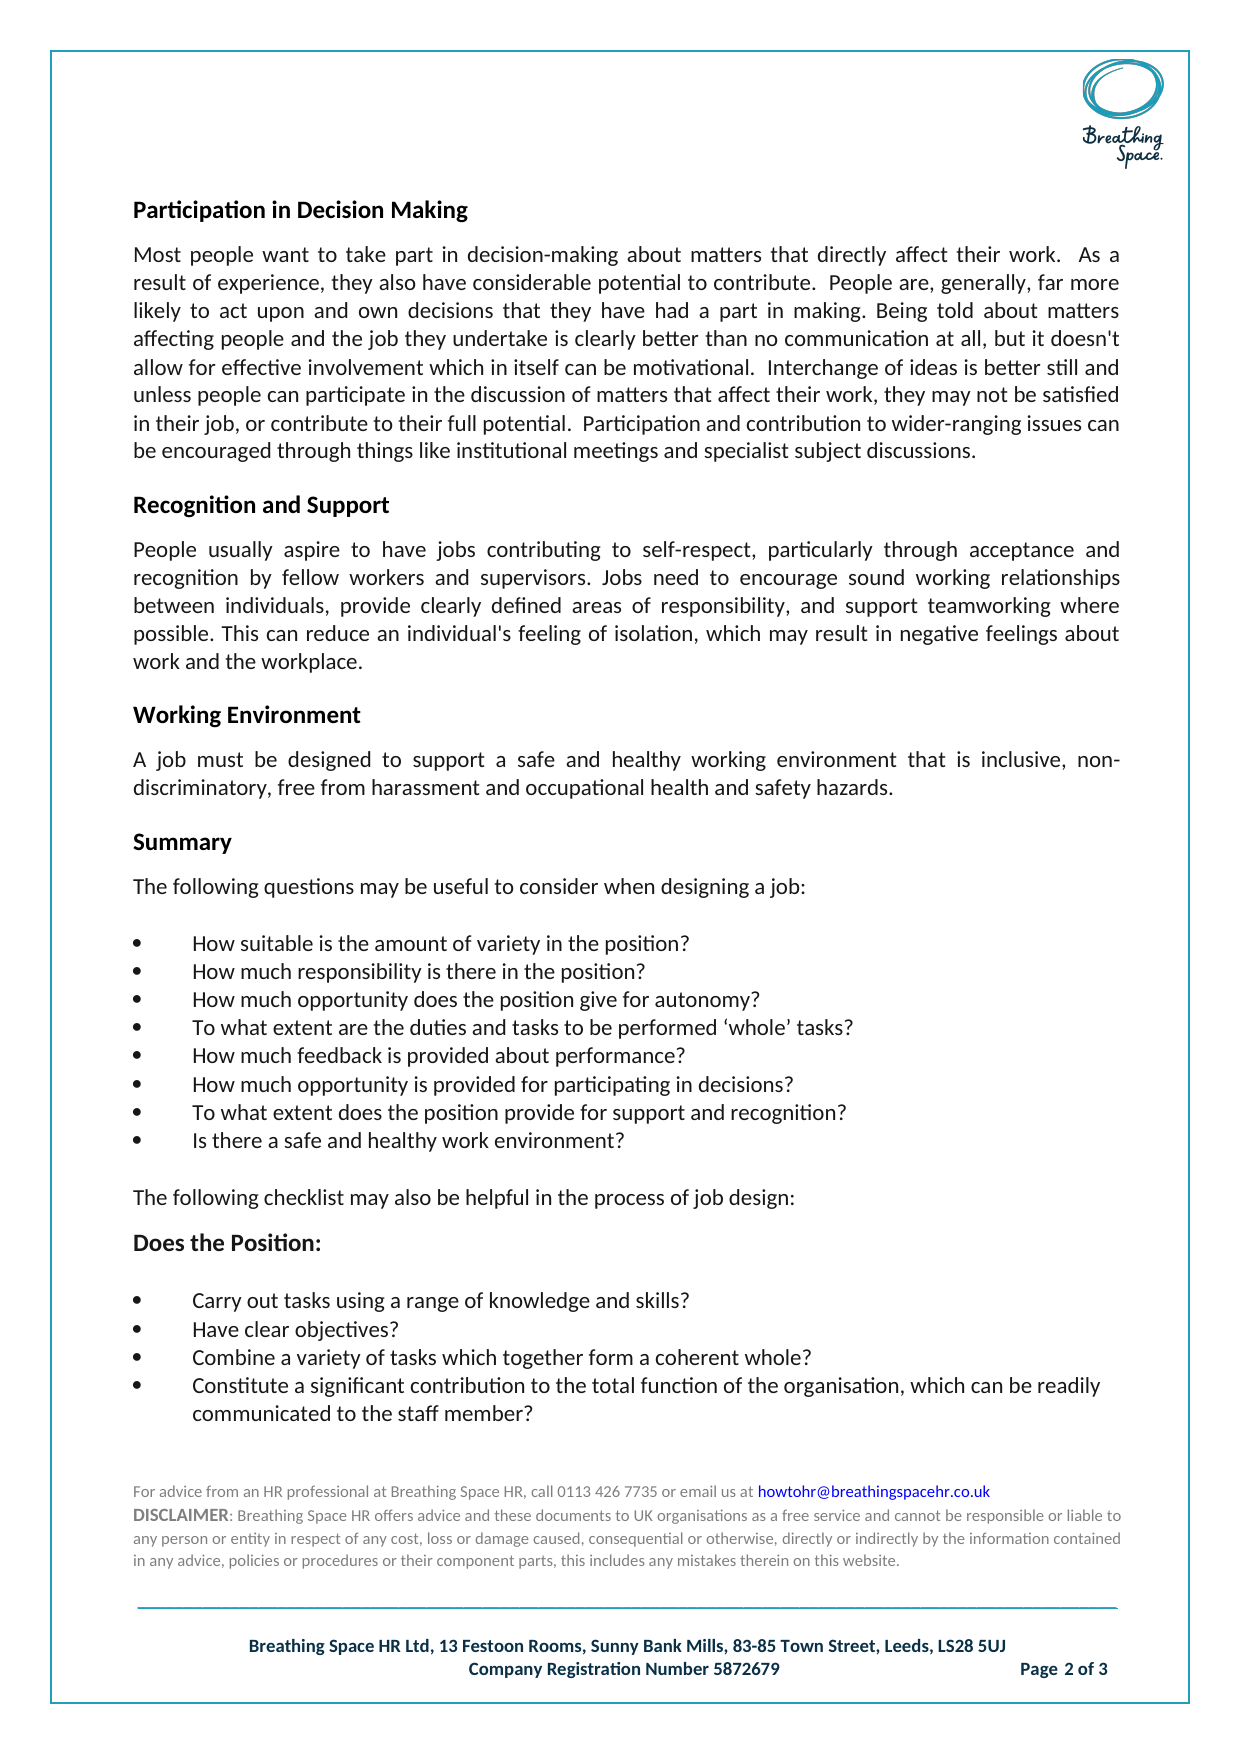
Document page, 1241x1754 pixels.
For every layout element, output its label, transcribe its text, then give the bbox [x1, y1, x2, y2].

text Participation in Decision Making [133, 186, 1122, 225]
list How much opportunity is provided for participating in decisions? [133, 1069, 1122, 1098]
list How much opportunity does the position give for autonomy? [133, 985, 1122, 1013]
list To what extent are the duties and tasks to be performed ‘whole’ tasks? [133, 1013, 1122, 1041]
text Does the Position: [133, 1227, 1122, 1257]
list How much responsibility is there in the position? [133, 957, 1122, 985]
list Carry out tasks using a range of knowledge and skills? [133, 1286, 1122, 1314]
text A job must be designed to support a safe and healthy working environment that is inclusive, non-discriminatory, free from harassment and occupational health and safety hazards. [133, 745, 1122, 801]
text People usually aspire to have jobs contributing to self-respect, particularly through acceptance and recognition by fellow workers and supervisors. Jobs need to encourage sound working relationships between individuals, provide clearly defined areas of responsibility, and support teamworking where possible. This can reduce an individual's feeling of isolation, which may result in negative feelings about work and the workplace. [133, 535, 1122, 675]
text The following checklist may also be helpful in the process of job design: [133, 1183, 1122, 1211]
list How much feedback is provided about performance? [133, 1041, 1122, 1069]
picture [1082, 59, 1164, 169]
list Combine a variety of tasks which together form a coherent whole? [133, 1343, 1122, 1371]
text Most people want to take part in decision-making about matters that directly affect their work. As a result of experience, they also have considerable potential to contribute. People are, generally, far more likely to act upon and own decisions that they have had a part in making. Being told about matters affecting people and the job they undertake is clearly better than no communication at all, but it doesn't allow for effective involvement which in itself can be motivational. Interchange of ideas is better still and unless people can participate in the discussion of matters that affect their work, they may not be satisfied in their job, or contribute to their full potential. Participation and contribution to wider-ranging issues can be encouraged through things like institutional meetings and specialist subject discussions. [133, 241, 1122, 465]
list Constitute a significant contribution to the total function of the organisation, which can be readily communicated to the staff member? [133, 1371, 1122, 1427]
list How suitable is the amount of variety in the position? [133, 929, 1122, 957]
text Summary [133, 817, 1122, 856]
text Working Environment [133, 691, 1122, 730]
list Is there a safe and healthy work environment? [133, 1126, 1122, 1154]
list Have clear objectives? [133, 1314, 1122, 1343]
list To what extent does the position provide for support and recognition? [133, 1098, 1122, 1126]
text The following questions may be useful to consider when designing a job: [133, 872, 1122, 900]
text Recognition and Support [133, 480, 1122, 519]
